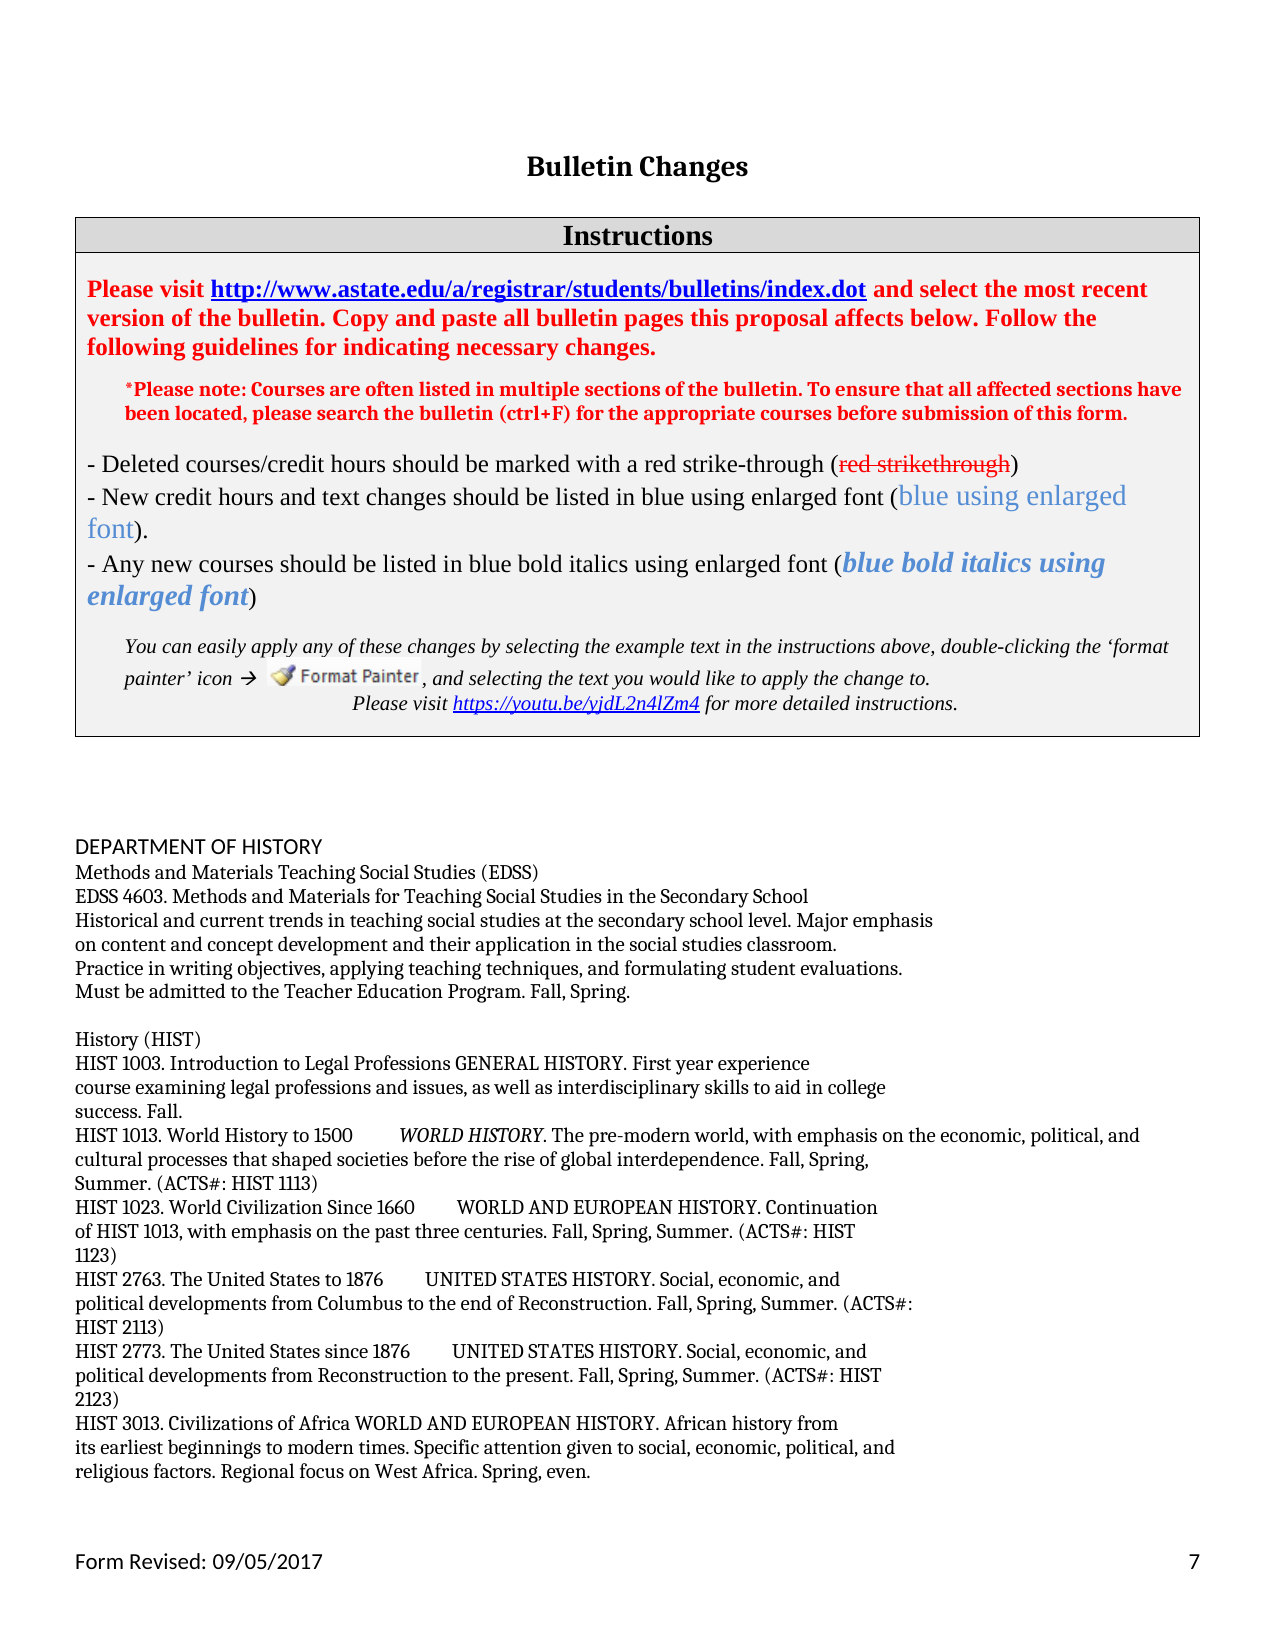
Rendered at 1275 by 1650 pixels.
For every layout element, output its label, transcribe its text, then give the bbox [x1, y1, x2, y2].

text Bulletin Changes [75, 150, 1200, 183]
picture [266, 657, 422, 686]
table_header Instructions [76, 218, 1199, 252]
table_cell Please visit http://www.astate.edu/a/registrar/students/bulletins/index.dot and select the most recent version of the bulletin. Copy and paste all bulletin pages this proposal affects below. Follow the following guidelines for indicating necessary changes. *Please note: Courses are often listed in multiple sections of the bulletin. To ensure that all affected sections have been located, please search the bulletin (ctrl+F) for the appropriate courses before submission of this form. - Deleted courses/credit hours should be marked with a red strike-through (red strikethrough) - New credit hours and text changes should be listed in blue using enlarged font (blue using enlarged font). - Any new courses should be listed in blue bold italics using enlarged font (blue bold italics using enlarged font) You can easily apply any of these changes by selecting the example text in the instructions above, double-clicking the ‘format painter’ icon , and selecting the text you would like to apply the change to. Please visit https://youtu.be/yjdL2n4lZm4 for more detailed instructions. [76, 253, 1199, 736]
